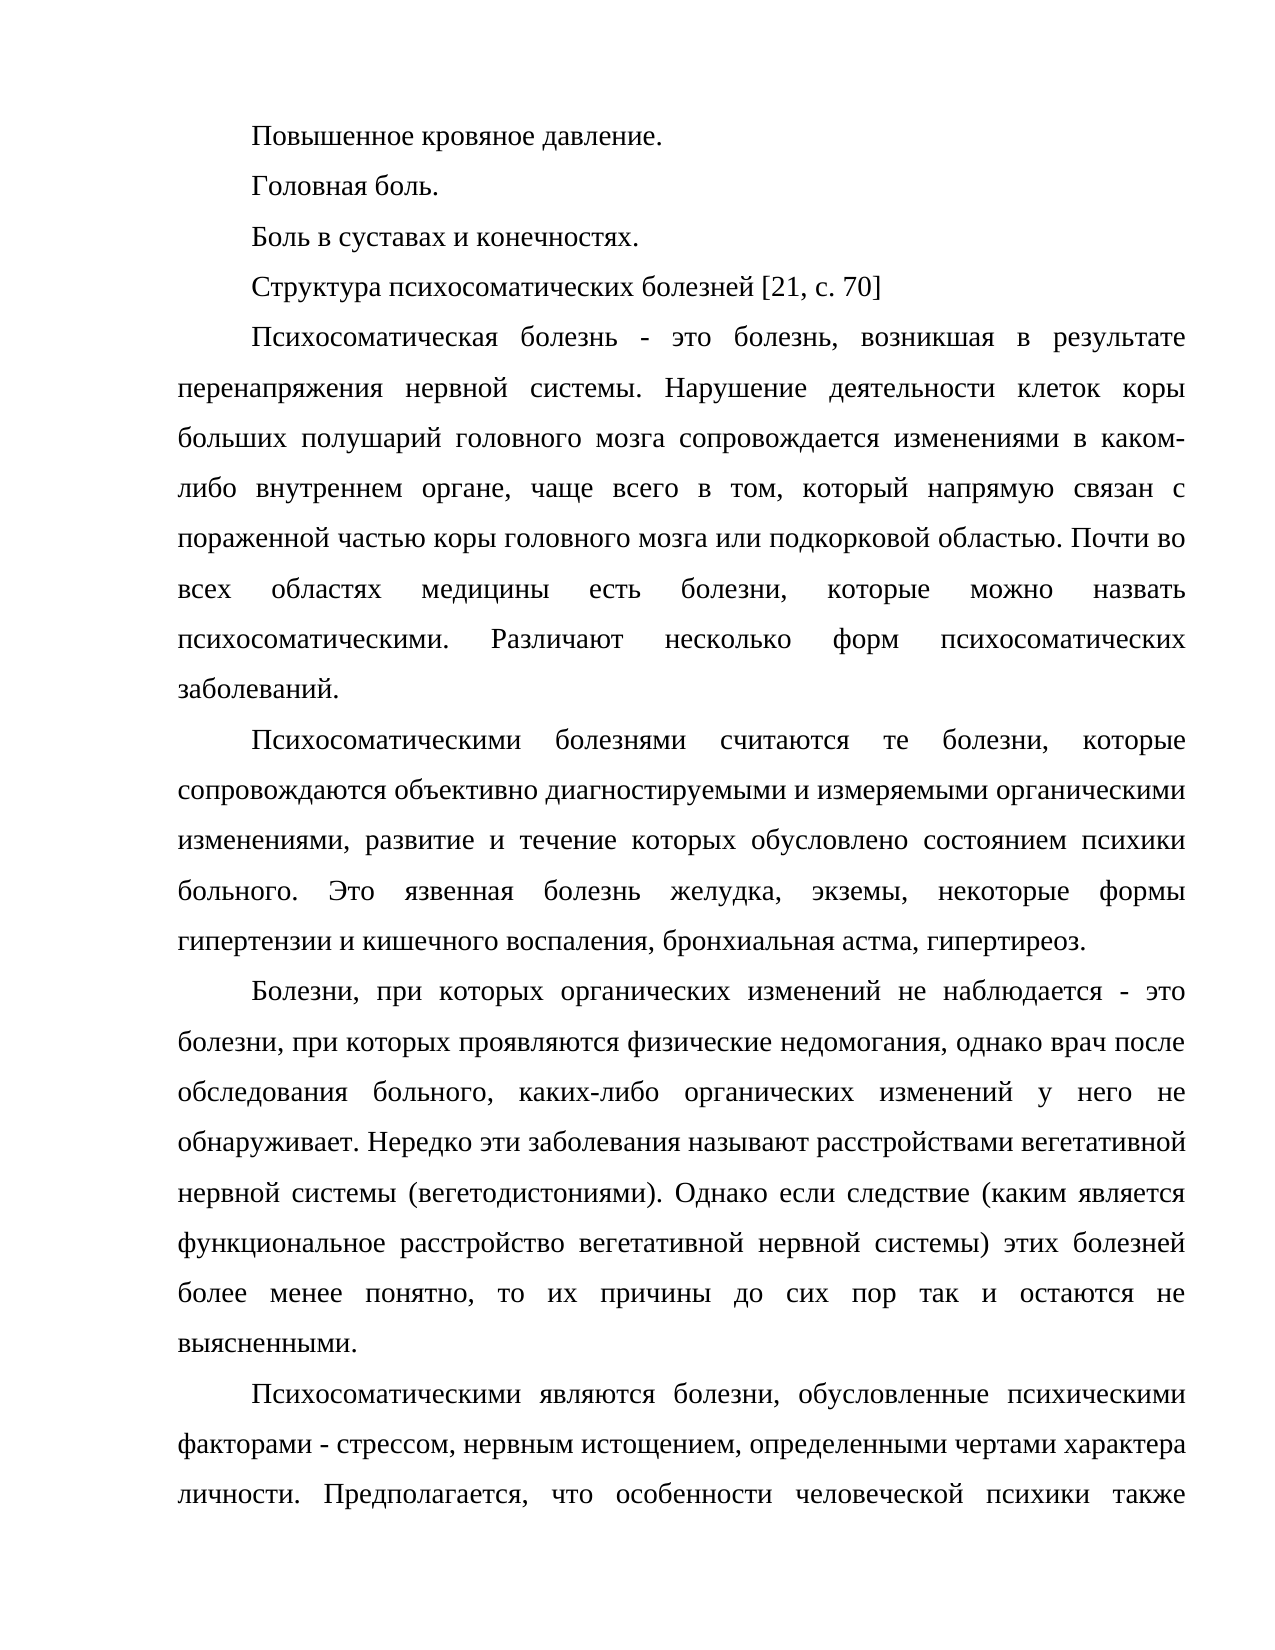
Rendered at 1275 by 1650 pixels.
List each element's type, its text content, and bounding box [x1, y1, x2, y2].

text Боль в суставах и конечностях. [177, 219, 1186, 252]
text Болезни, при которых органических изменений не наблюдается - это болезни, при которых проявляются физические недомогания, однако врач после обследования больного, каких-либо органических изменений у него не обнаруживает. Нередко эти заболевания называют расстройствами вегетативной нервной системы (вегетодистониями). Однако если следствие (каким является функциональное расстройство вегетативной нервной системы) этих болезней более менее понятно, то их причины до сих пор так и остаются не выясненными. [177, 973, 1186, 1359]
text Психосоматическая болезнь - это болезнь, возникшая в результате перенапряжения нервной системы. Нарушение деятельности клеток коры больших полушарий головного мозга сопровождается изменениями в каком-либо внутреннем органе, чаще всего в том, который напрямую связан с пораженной частью коры головного мозга или подкорковой областью. Почти во всех областях медицины есть болезни, которые можно назвать психосоматическими. Различают несколько форм психосоматических заболеваний. [177, 319, 1186, 705]
text Структура психосоматических болезней [21, c. 70] [177, 269, 1186, 303]
text Повышенное кровяное давление. [177, 118, 1186, 152]
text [177, 1376, 1186, 1510]
text Головная боль. [177, 168, 1186, 202]
text Психосоматическими болезнями считаются те болезни, которые сопровождаются объективно диагностируемыми и измеряемыми органическими изменениями, развитие и течение которых обусловлено состоянием психики больного. Это язвенная болезнь желудка, экземы, некоторые формы гипертензии и кишечного воспаления, бронхиальная астма, гипертиреоз. [177, 722, 1186, 957]
